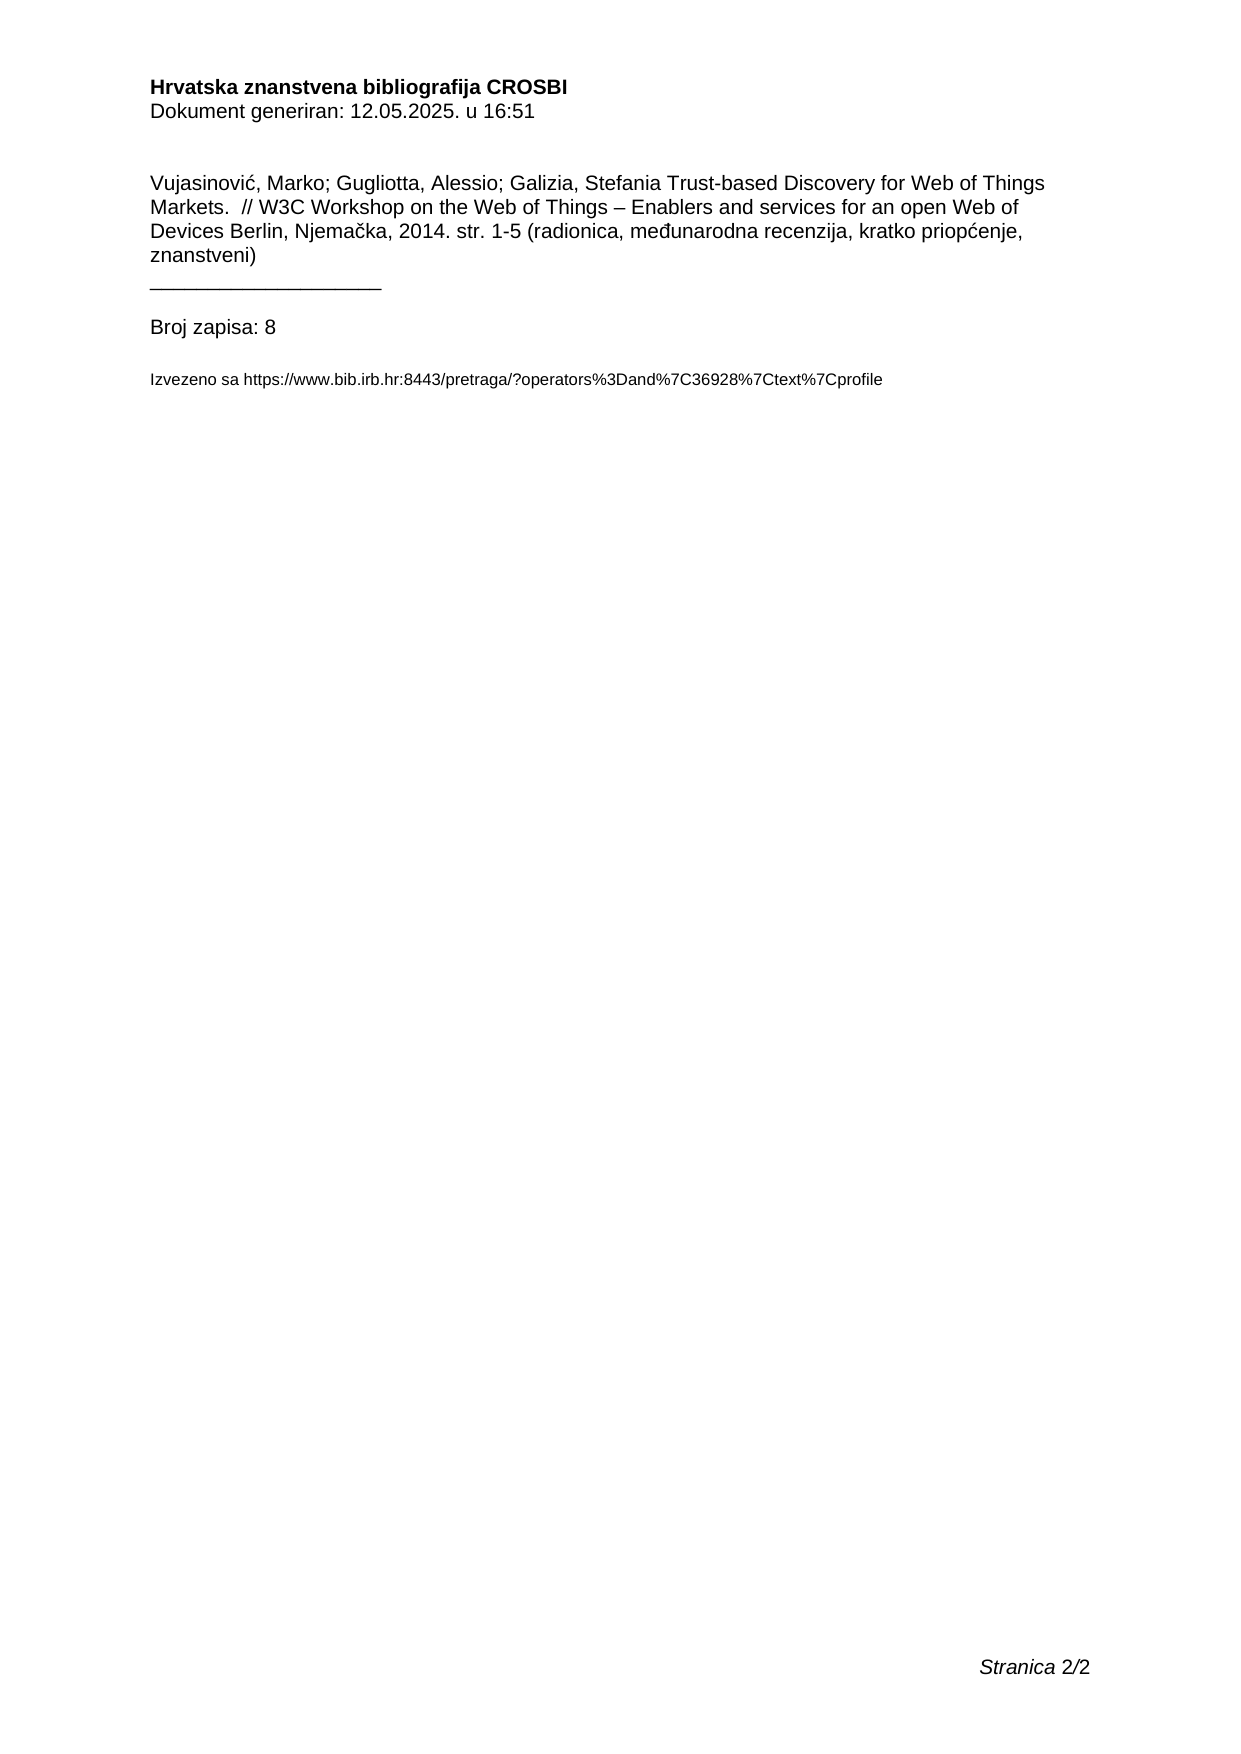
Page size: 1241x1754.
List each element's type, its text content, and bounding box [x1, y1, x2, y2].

text Izvezeno sa https://www.bib.irb.hr:8443/pretraga/?operators%3Dand%7C36928%7Ctext%7Cprofile [150, 370, 1090, 389]
text Broj zapisa: 8 [150, 315, 1090, 339]
text Vujasinović, Marko; Gugliotta, Alessio; Galizia, Stefania [150, 171, 1090, 267]
text ____________________ [150, 267, 1090, 291]
